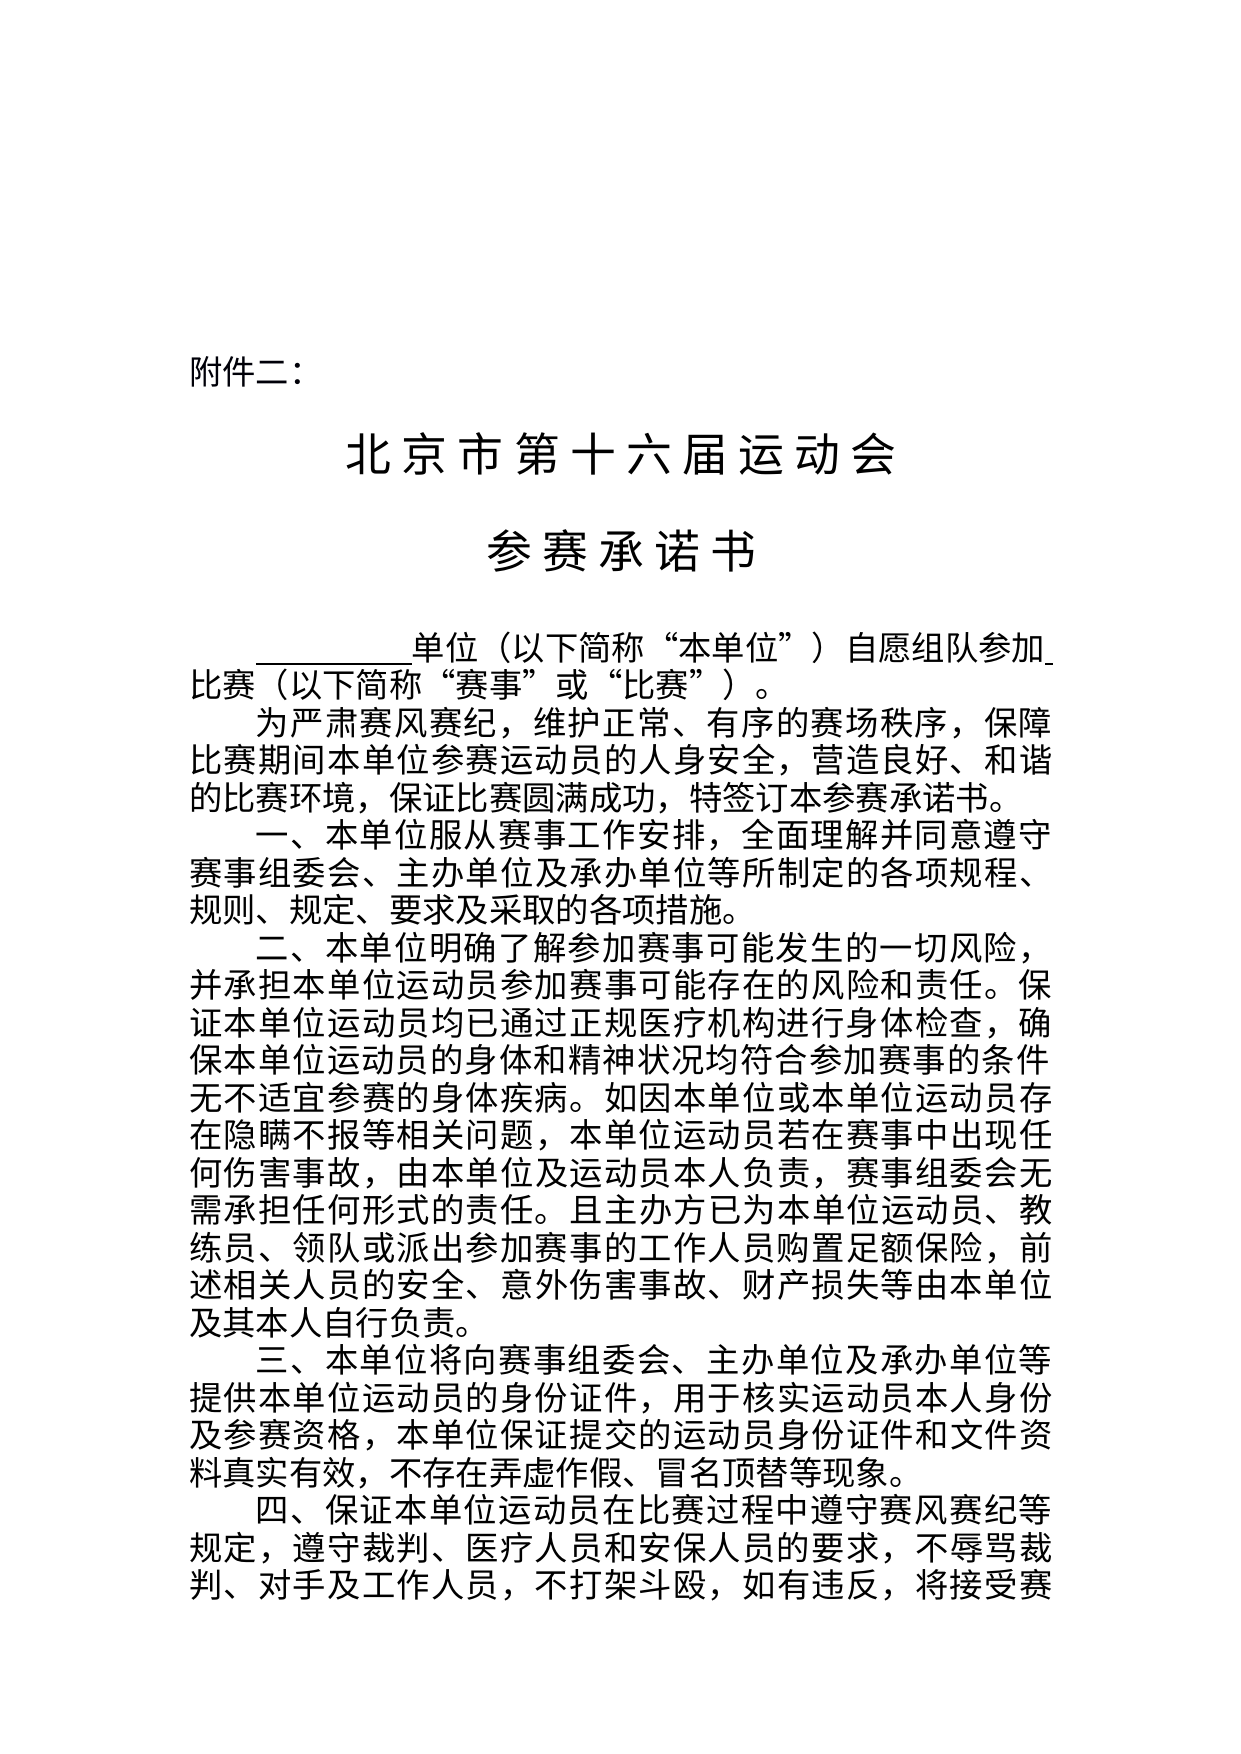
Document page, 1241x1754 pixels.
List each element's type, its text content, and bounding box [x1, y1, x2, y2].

text 为严肃赛风赛纪，维护正常、有序的赛场秩序，保障比赛期间本单位参赛运动员的人身安全，营造良好、和谐的比赛环境，保证比赛圆满成功，特签订本参赛承诺书。 [189, 705, 1053, 818]
text 附件二： [189, 338, 1053, 403]
text 单位（以下简称“本单位”）自愿组队参加 比赛（以下简称“赛事”或“比赛”）。 [189, 630, 1053, 705]
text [189, 1493, 1053, 1605]
text 二、本单位明确了解参加赛事可能发生的一切风险，并承担本单位运动员参加赛事可能存在的风险和责任。保证本单位运动员均已通过正规医疗机构进行身体检查，确保本单位运动员的身体和精神状况均符合参加赛事的条件，无不适宜参赛的身体疾病。如因本单位或本单位运动员存在隐瞒不报等相关问题，本单位运动员若在赛事中出现任何伤害事故，由本单位及运动员本人负责，赛事组委会无需承担任何形式的责任。且主办方已为本单位运动员、教练员、领队或派出参加赛事的工作人员购置足额保险，前述相关人员的安全、意外伤害事故、财产损失等由本单位及其本人自行负责。 [189, 930, 1053, 1343]
text 一、本单位服从赛事工作安排，全面理解并同意遵守赛事组委会、主办单位及承办单位等所制定的各项规程、规则、规定、要求及采取的各项措施。 [189, 818, 1053, 930]
text 三、本单位将向赛事组委会、主办单位及承办单位等提供本单位运动员的身份证件，用于核实运动员本人身份及参赛资格，本单位保证提交的运动员身份证件和文件资料真实有效，不存在弄虚作假、冒名顶替等现象。 [189, 1343, 1053, 1493]
text 北 京 市 第 十 六 届 运 动 会 [189, 403, 1053, 500]
text 参 赛 承 诺 书 [189, 500, 1053, 598]
